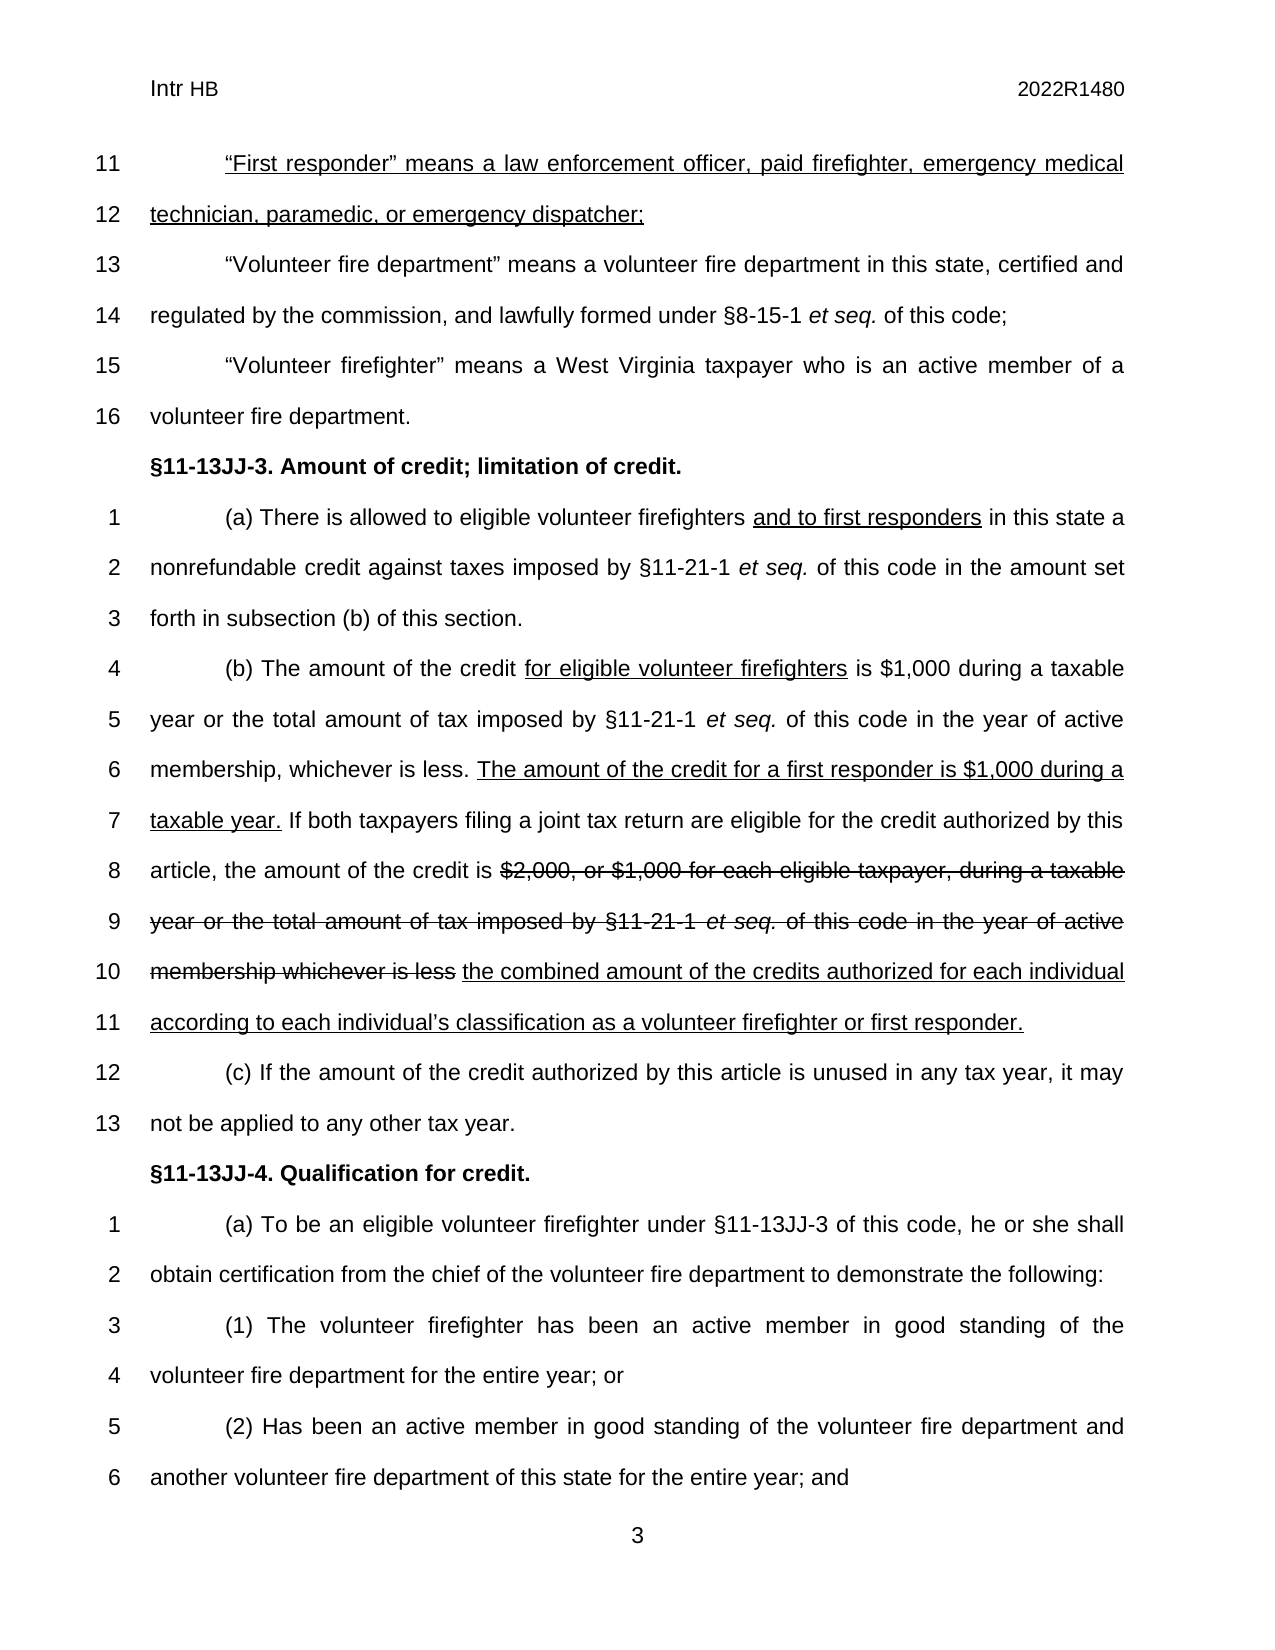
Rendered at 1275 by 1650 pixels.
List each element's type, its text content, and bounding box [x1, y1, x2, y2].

text “First responder” means a law enforcement officer, paid firefighter, emergency medical technician, paramedic, or emergency dispatcher; [150, 150, 1125, 227]
text (c) If the amount of the credit authorized by this article is unused in any tax year, it may not be applied to any other tax year. [150, 1059, 1125, 1136]
subtitle §11-13JJ-4. Qualification for credit. [150, 1160, 1125, 1187]
text “Volunteer fire department” means a volunteer fire department in this state, certified and regulated by the commission, and lawfully formed under §8-15-1 et seq. of this code; [150, 251, 1125, 328]
text “Volunteer firefighter” means a West Virginia taxpayer who is an active member of a volunteer fire department. [150, 352, 1125, 429]
text (2) Has been an active member in good standing of the volunteer fire department and another volunteer fire department of this state for the entire year; and [150, 1413, 1125, 1490]
text (b) The amount of the credit for eligible volunteer firefighters is $1,000 during a taxable year or the total amount of tax imposed by §11-21-1 et seq. of this code in the year of active membership, whichever is less. The amount of the credit for a first responder is $1,000 during a taxable year. If both taxpayers filing a joint tax return are eligible for the credit authorized by this article, the amount of the credit is $2,000, or $1,000 for each eligible taxpayer, during a taxable year or the total amount of tax imposed by §11-21-1 et seq. of this code in the year of active membership whichever is less the combined amount of the credits authorized for each individual according to each individual’s classification as a volunteer firefighter or first responder. [150, 655, 1125, 1035]
text (a) To be an eligible volunteer firefighter under §11-13JJ-3 of this code, he or she shall obtain certification from the chief of the volunteer fire department to demonstrate the following: [150, 1211, 1125, 1288]
subtitle §11-13JJ-3. Amount of credit; limitation of credit. [150, 453, 1125, 479]
text (a) There is allowed to eligible volunteer firefighters and to first responders in this state a nonrefundable credit against taxes imposed by §11-21-1 et seq. of this code in the amount set forth in subsection (b) of this section. [150, 504, 1125, 631]
text (1) The volunteer firefighter has been an active member in good standing of the volunteer fire department for the entire year; or [150, 1312, 1125, 1389]
